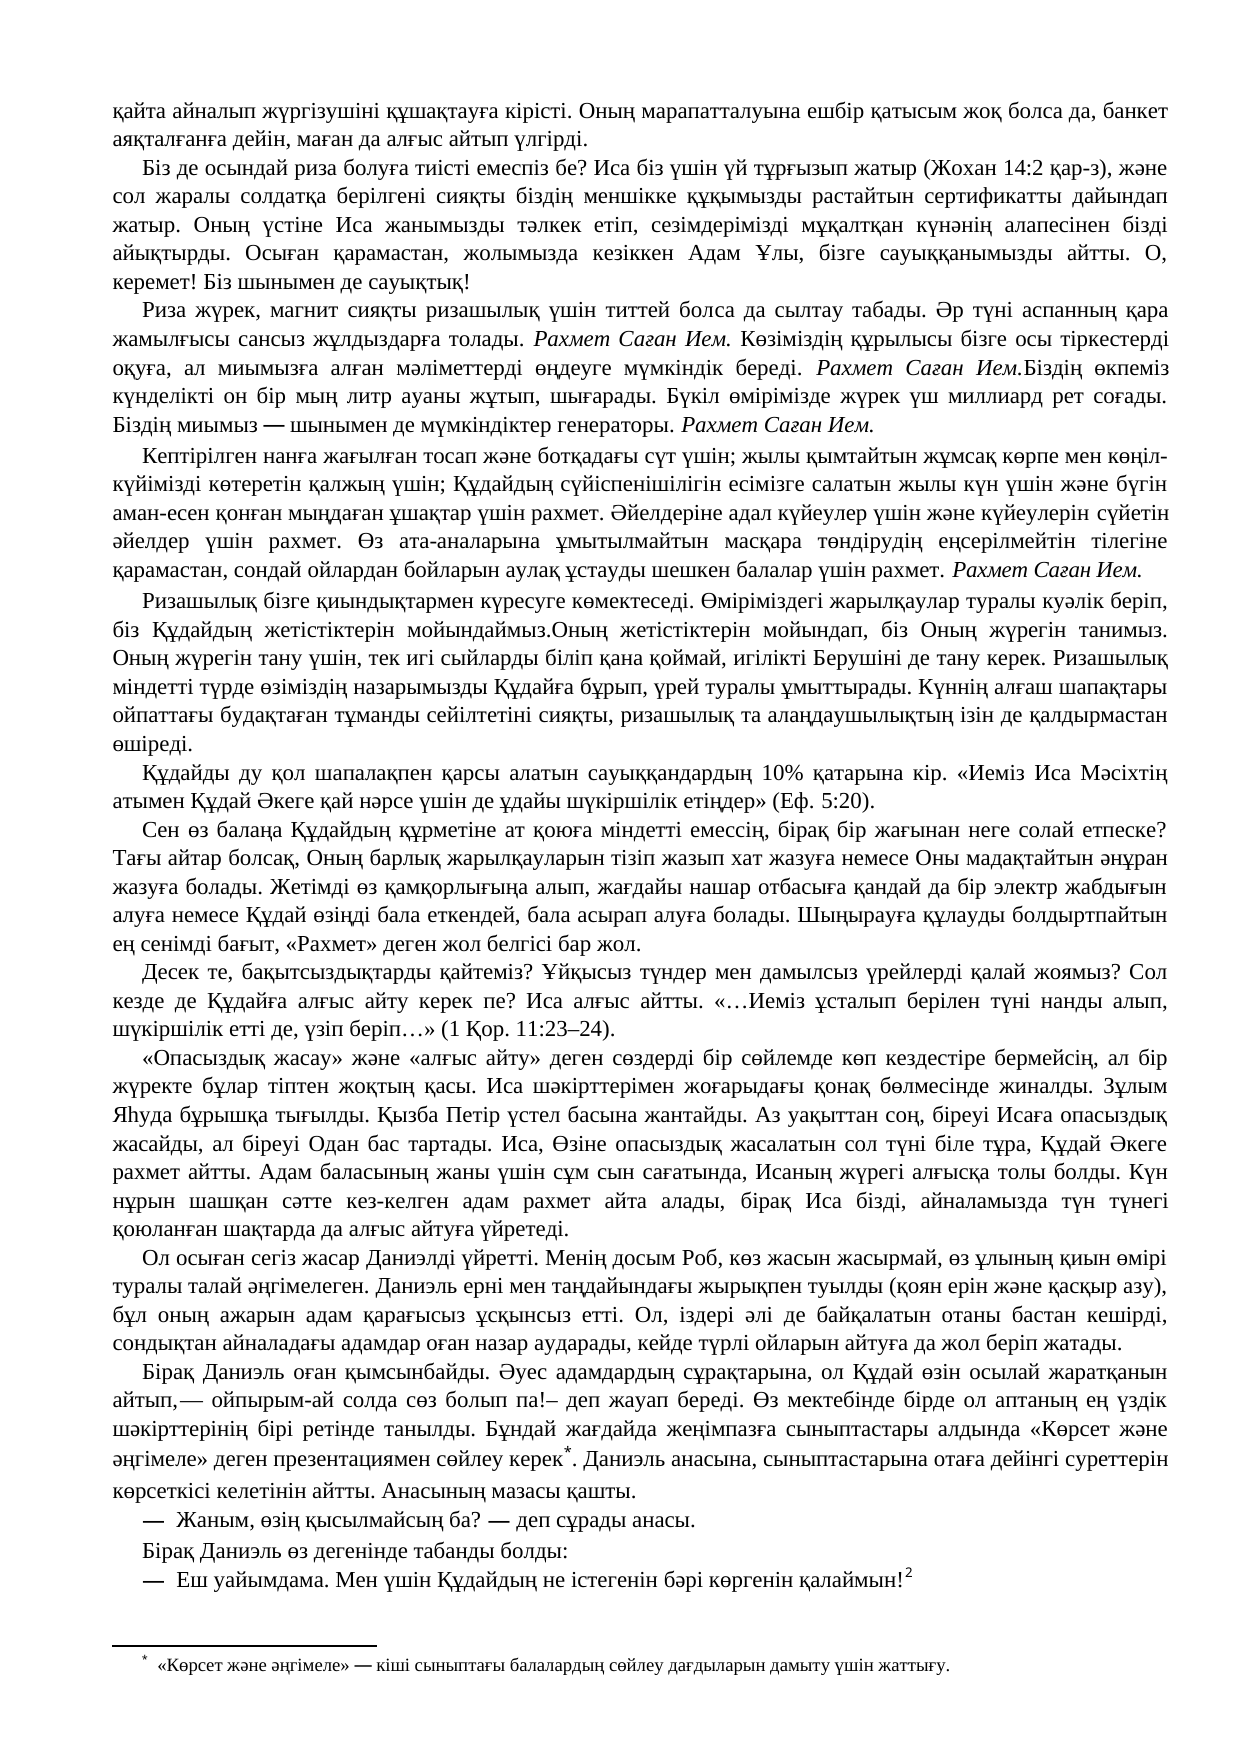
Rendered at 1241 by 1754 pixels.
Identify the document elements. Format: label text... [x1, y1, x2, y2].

text — Жаным, өзің қысылмайсың ба? — деп сұрады анасы. [112, 1504, 1169, 1535]
text Бірақ Даниэль оған қымсынбайды. Әуес адамдардың сұрақтарына, ол Құдай өзін осылай жаратқанын айтып, — ойпырым-ай солда сөз болып па!– деп жауап береді. Өз мектебінде бірде ол аптаның ең үздік шәкірттерінің бірі ретінде танылды. Бұндай жағдайда жеңімпазға сыныптастары алдында «Көрсет және әңгімеле» деген презентациямен сөйлеу керек. Даниэль анасына, сыныптастарына отаға дейінгі суреттерін көрсеткісі келетінін айтты. Анасының мазасы қашты. [112, 1356, 1169, 1504]
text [112, 94, 1169, 152]
text Сен өз балаңа Құдайдың құрметіне ат қоюға міндетті емессің, бірақ бір жағынан неге солай етпеске? Тағы айтар болсақ, Оның барлық жарылқауларын тізіп жазып хат жазуға немесе Оны мадақтайтын әнұран жазуға болады. Жетімді өз қамқорлығыңа алып, жағдайы нашар отбасыға қандай да бір электр жабдығын алуға немесе Құдай өзіңді бала еткендей, бала асырап алуға болады. Шыңырауға құлауды болдыртпайтын ең сенімді бағыт, «Рахмет» деген жол белгісі бар жол. [112, 813, 1169, 956]
text — Еш уайымдама. Мен үшін Құдайдың не істегенін бәрі көргенін қалаймын!2 [112, 1564, 1169, 1595]
text Кептірілген нанға жағылған тосап және ботқадағы сүт үшін; жылы қымтайтын жұмсақ көрпе мен көңіл-күйімізді көтеретін қалжың үшін; Құдайдың сүйіспенішілігін есімізге салатын жылы күн үшін және бүгін аман-есен қонған мыңдаған ұшақтар үшін рахмет. Әйелдеріне адал күйеулер үшін және күйеулерін сүйетін әйелдер үшін рахмет. Өз ата-аналарына ұмытылмайтын масқара төндірудің еңсерілмейтін тілегіне қарамастан, сондай ойлардан бойларын аулақ ұстауды шешкен балалар үшін рахмет. Рахмет Саған Ием. [112, 440, 1169, 585]
text Десек те, бақытсыздықтарды қайтеміз? Ұйқысыз түндер мен дамылсыз үрейлерді қалай жоямыз? Сол кезде де Құдайға алғыс айту керек пе? Иса алғыс айтты. «…Иеміз ұсталып берілен түні нанды алып, шүкіршілік етті де, үзіп беріп…» (1 Қор. 11:23–24). [112, 956, 1169, 1042]
text Бірақ Даниэль өз дегенінде табанды болды: [112, 1535, 1169, 1564]
text Ризашылық бізге қиындықтармен күресуге көмектеседі. Өміріміздегі жарылқаулар туралы куәлік беріп, біз Құдайдың жетістіктерін мойындаймыз.Оның жетістіктерін мойындап, біз Оның жүрегін танимыз. Оның жүрегін тану үшін, тек игі сыйларды біліп қана қоймай, игілікті Берушіні де тану керек. Ризашылық міндетті түрде өзіміздің назарымызды Құдайға бұрып, үрей туралы ұмыттырады. Күннің алғаш шапақтары ойпаттағы будақтаған тұманды сейілтетіні сияқты, ризашылық та алаңдаушылықтың ізін де қалдырмастан өшіреді. [112, 585, 1169, 756]
text «Опасыздық жасау» және «алғыс айту» деген сөздерді бір сөйлемде көп кездестіре бермейсің, ал бір жүректе бұлар тіптен жоқтың қасы. Иса шәкірттерімен жоғарыдағы қонақ бөлмесінде жиналды. Зұлым Яһуда бұрышқа тығылды. Қызба Петір үстел басына жантайды. Аз уақыттан соң, біреуі Исаға опасыздық жасайды, ал біреуі Одан бас тартады. Иса, Өзіне опасыздық жасалатын сол түні біле тұра, Құдай Әкеге рахмет айтты. Адам баласының жаны үшін сұм сын сағатында, Исаның жүрегі алғысқа толы болды. Күн нұрын шашқан сәтте кез-келген адам рахмет айта алады, бірақ Иса бізді, айналамызда түн түнегі қоюланған шақтарда да алғыс айтуға үйретеді. [112, 1042, 1169, 1242]
text Біз де осындай риза болуға тиісті емеспіз бе? Иса біз үшін үй тұрғызып жатыр (Жохан 14:2 қар-з), және сол жаралы солдатқа берілгені сияқты біздің меншікке құқымызды растайтын сертификатты дайындап жатыр. Оның үстіне Иса жанымызды тәлкек етіп, сезімдерімізді мұқалтқан күнәнің алапесінен бізді айықтырды. Осыған қарамастан, жолымызда кезіккен Адам Ұлы, бізге сауыққанымызды айтты. О, керемет! Біз шынымен де сауықтық! [112, 152, 1169, 294]
text Құдайды ду қол шапалақпен қарсы алатын сауыққандардың 10% қатарына кір. «Иеміз Иса Мәсіхтің атымен Құдай Әкеге қай нәрсе үшін де ұдайы шүкіршілік етіңдер» (Еф. 5:20). [112, 756, 1169, 813]
text Риза жүрек, магнит сияқты ризашылық үшін титтей болса да сылтау табады. Әр түні аспанның қара жамылғысы сансыз жұлдыздарға толады. Рахмет Саған Ием. Көзіміздің құрылысы бізге осы тіркестерді оқуға, ал миымызға алған мәліметтерді өңдеуге мүмкіндік береді. Рахмет Саған Ием.Біздің өкпеміз күнделікті он бір мың литр ауаны жұтып, шығарады. Бүкіл өмірімізде жүрек үш миллиард рет соғады. Біздің миымыз — шынымен де мүмкіндіктер генераторы. Рахмет Саған Ием. [112, 294, 1169, 440]
text Ол осыған сегіз жасар Даниэлді үйретті. Менің досым Роб, көз жасын жасырмай, өз ұлының қиын өмірі туралы талай әңгімелеген. Даниэль ерні мен таңдайындағы жырықпен туылды (қоян ерін және қасқыр азу), бұл оның ажарын адам қарағысыз ұсқынсыз етті. Ол, іздері әлі де байқалатын отаны бастан кешірді, сондықтан айналадағы адамдар оған назар аударады, кейде түрлі ойларын айтуға да жол беріп жатады. [112, 1242, 1169, 1356]
